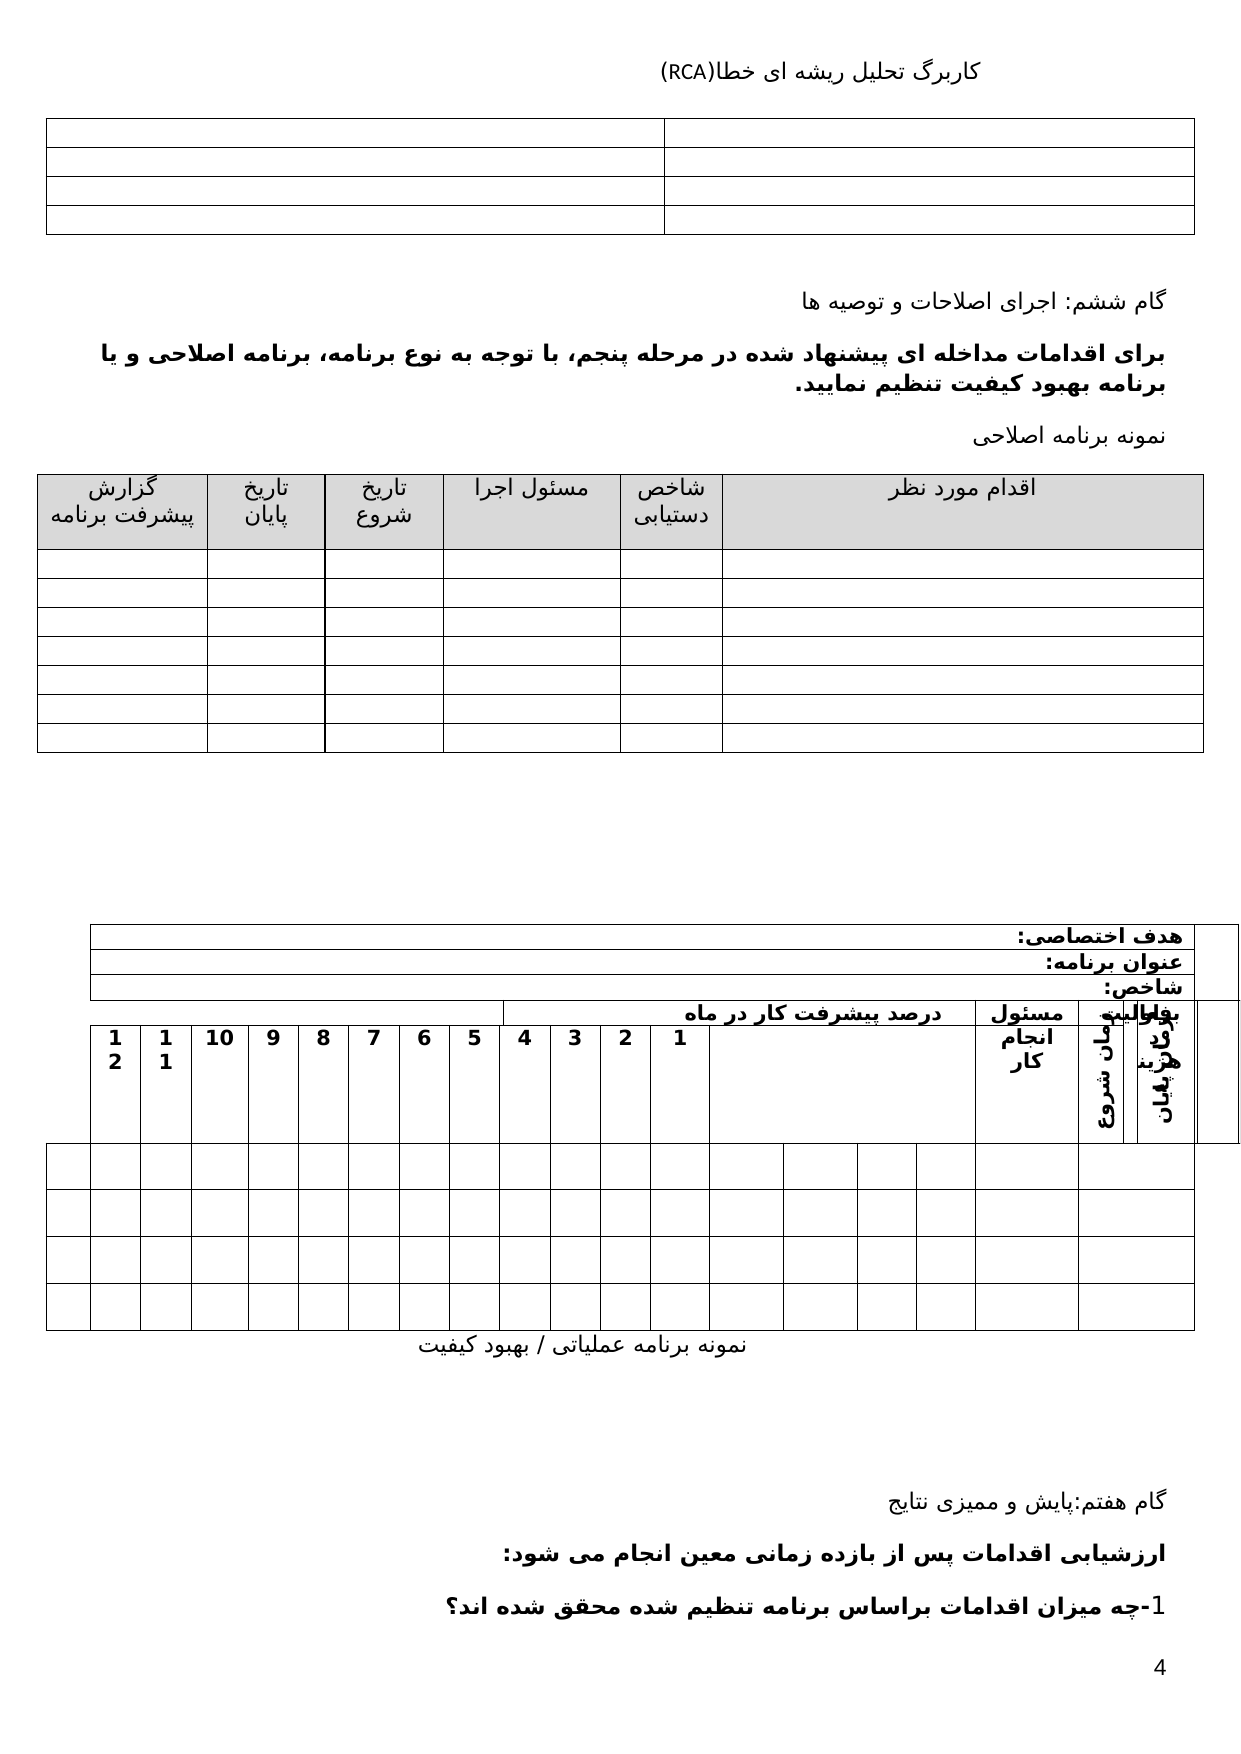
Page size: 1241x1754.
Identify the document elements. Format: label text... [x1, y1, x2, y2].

table_cell [349, 1237, 399, 1283]
table_header گزارش پیشرفت برنامه [38, 475, 207, 549]
table_cell [349, 1144, 399, 1189]
table_cell [299, 1237, 348, 1283]
table_cell [326, 724, 443, 752]
table_cell [976, 1284, 1078, 1330]
table_cell [551, 1190, 600, 1236]
table_cell [444, 608, 620, 636]
table_cell [723, 695, 1203, 723]
table_cell 4 [500, 1026, 550, 1142]
table_cell [208, 608, 324, 636]
table_cell 2 [601, 1026, 650, 1142]
table_cell [1079, 1237, 1194, 1283]
table_cell [665, 119, 1194, 147]
table_cell [208, 666, 324, 694]
table_cell [450, 1284, 499, 1330]
table_cell [710, 1237, 783, 1283]
table_cell [784, 1190, 857, 1236]
table_cell [651, 1144, 709, 1189]
table_cell [249, 1284, 298, 1330]
table_cell [723, 724, 1203, 752]
table_cell [621, 724, 722, 752]
table_cell 6 [400, 1026, 449, 1142]
table_cell [784, 1284, 857, 1330]
table_header تاریخ شروع [326, 475, 443, 549]
table_cell [400, 1190, 449, 1236]
table_cell 9 [249, 1026, 298, 1142]
table_cell [444, 724, 620, 752]
table_cell [976, 1190, 1078, 1236]
table_header شاخص دستیابی [621, 475, 722, 549]
table_cell [444, 637, 620, 665]
table_cell عنوان برنامه: [91, 950, 1194, 974]
table_cell [450, 1144, 499, 1189]
table_cell [621, 579, 722, 607]
table_cell [784, 1237, 857, 1283]
table_cell [326, 695, 443, 723]
table_cell [450, 1237, 499, 1283]
table_cell [208, 550, 324, 578]
table_cell [208, 637, 324, 665]
table_cell [723, 579, 1203, 607]
table_cell 10 [192, 1026, 248, 1142]
table_cell [976, 1237, 1078, 1283]
table_cell 7 [349, 1026, 399, 1142]
table_cell [47, 206, 664, 234]
table_cell 8 [299, 1026, 348, 1142]
text ارزشیابی اقدامات پس از بازده زمانی معین انجام می شود: [74, 1540, 1167, 1567]
table_cell [208, 695, 324, 723]
table_cell [400, 1237, 449, 1283]
table_cell [444, 579, 620, 607]
table_cell [917, 1237, 975, 1283]
table_cell [651, 1237, 709, 1283]
table_cell [500, 1190, 550, 1236]
table_cell [349, 1284, 399, 1330]
table_cell [621, 637, 722, 665]
text 1-چه میزان اقدامات براساس برنامه تنظیم شده محقق شده اند؟ [74, 1591, 1167, 1621]
table_header مسئول اجرا [444, 475, 620, 549]
table_cell [47, 1190, 90, 1236]
table_cell [551, 1144, 600, 1189]
table_cell [665, 177, 1194, 205]
table_cell مسئول انجام کار [976, 1026, 1078, 1142]
table_cell [1079, 1144, 1194, 1189]
table_cell [47, 148, 664, 176]
table_cell [621, 666, 722, 694]
table_cell [208, 724, 324, 752]
table_cell [38, 608, 207, 636]
table_header هدف اختصاصی: [91, 925, 1194, 949]
table_cell [326, 579, 443, 607]
table_cell [38, 695, 207, 723]
table_cell [601, 1284, 650, 1330]
table_cell [651, 1284, 709, 1330]
table_cell [444, 666, 620, 694]
table_cell [192, 1284, 248, 1330]
table_cell [400, 1144, 449, 1189]
table_cell [141, 1190, 191, 1236]
table_cell [651, 1190, 709, 1236]
table_cell [1079, 1284, 1194, 1330]
table_cell [47, 1144, 90, 1189]
table_cell [38, 666, 207, 694]
table_cell [444, 695, 620, 723]
table_cell [326, 666, 443, 694]
table_cell [141, 1284, 191, 1330]
table_cell [38, 637, 207, 665]
table_cell [249, 1237, 298, 1283]
table_cell [665, 206, 1194, 234]
table_cell [665, 148, 1194, 176]
table_header اقدام مورد نظر [723, 475, 1203, 549]
table_cell [500, 1144, 550, 1189]
list نمونه برنامه عملیاتی / بهبود کیفیت [74, 1331, 1092, 1358]
table_cell 3 [551, 1026, 600, 1142]
table_cell [601, 1144, 650, 1189]
table_cell [917, 1144, 975, 1189]
table_cell [38, 579, 207, 607]
table_cell براورد هزینه [1124, 1019, 1137, 1142]
table_cell [141, 1237, 191, 1283]
table_cell [976, 1144, 1078, 1189]
table_cell [500, 1237, 550, 1283]
table_cell زمان شروع [1079, 1026, 1123, 1142]
table_cell [299, 1144, 348, 1189]
table_cell [784, 1144, 857, 1189]
table_cell [710, 1190, 783, 1236]
table_cell [621, 695, 722, 723]
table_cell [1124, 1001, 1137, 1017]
table_cell [450, 1190, 499, 1236]
table_cell [917, 1284, 975, 1330]
table_cell [91, 1144, 140, 1189]
table_cell 5 [450, 1026, 499, 1142]
table_cell درصد پیشرفت کار در ماه [504, 1001, 975, 1025]
table_cell [601, 1237, 650, 1283]
table_cell [326, 608, 443, 636]
table_cell [249, 1190, 298, 1236]
table_cell درصد پیشرفت کار در ماه [976, 1001, 1078, 1025]
table_cell [192, 1190, 248, 1236]
table_cell [141, 1144, 191, 1189]
table_cell [349, 1190, 399, 1236]
table_cell [444, 550, 620, 578]
table_cell [38, 550, 207, 578]
table_cell [621, 550, 722, 578]
table_cell [192, 1237, 248, 1283]
text گام هفتم:پایش و ممیزی نتایج [74, 1488, 1167, 1515]
table_cell [723, 608, 1203, 636]
table_cell [47, 119, 664, 147]
text گام ششم: اجرای اصلاحات و توصیه ها [74, 288, 1167, 315]
table_cell [723, 637, 1203, 665]
table_cell [858, 1144, 916, 1189]
table_cell [621, 608, 722, 636]
table_cell [551, 1237, 600, 1283]
table_cell [500, 1284, 550, 1330]
table_cell 12 [91, 1026, 140, 1142]
text برای اقدامات مداخله ای پیشنهاد شده در مرحله پنجم، با توجه به نوع برنامه، برنامه اصلاحی و یا برنامه بهبود کیفیت تنظیم نمایید. [74, 340, 1167, 397]
table_cell براورد هزینه [1138, 1001, 1194, 1142]
table_cell 1 [651, 1026, 709, 1142]
table_cell [299, 1190, 348, 1236]
table_header تاریخ پایان [208, 475, 324, 549]
table_cell [917, 1190, 975, 1236]
table_cell [710, 1284, 783, 1330]
table_cell [208, 579, 324, 607]
text نمونه برنامه اصلاحی [74, 422, 1167, 449]
table_cell [47, 1284, 90, 1330]
table_cell [858, 1190, 916, 1236]
table_cell [91, 1190, 140, 1236]
table_cell [326, 550, 443, 578]
table_cell شاخص: [91, 975, 1194, 999]
table_cell [47, 177, 664, 205]
table_cell [601, 1190, 650, 1236]
table_cell [723, 666, 1203, 694]
table_cell [1079, 1190, 1194, 1236]
table_cell [326, 637, 443, 665]
table_cell [38, 724, 207, 752]
table_cell [551, 1284, 600, 1330]
table_cell [858, 1284, 916, 1330]
table_cell [91, 1284, 140, 1330]
table_cell [91, 1237, 140, 1283]
table_cell [299, 1284, 348, 1330]
table_cell [710, 1144, 783, 1189]
table_cell [249, 1144, 298, 1189]
table_cell [192, 1144, 248, 1189]
table_cell [400, 1284, 449, 1330]
table_cell [47, 1237, 90, 1283]
table_cell [858, 1237, 916, 1283]
table_cell [723, 550, 1203, 578]
table_cell 11 [141, 1026, 191, 1142]
